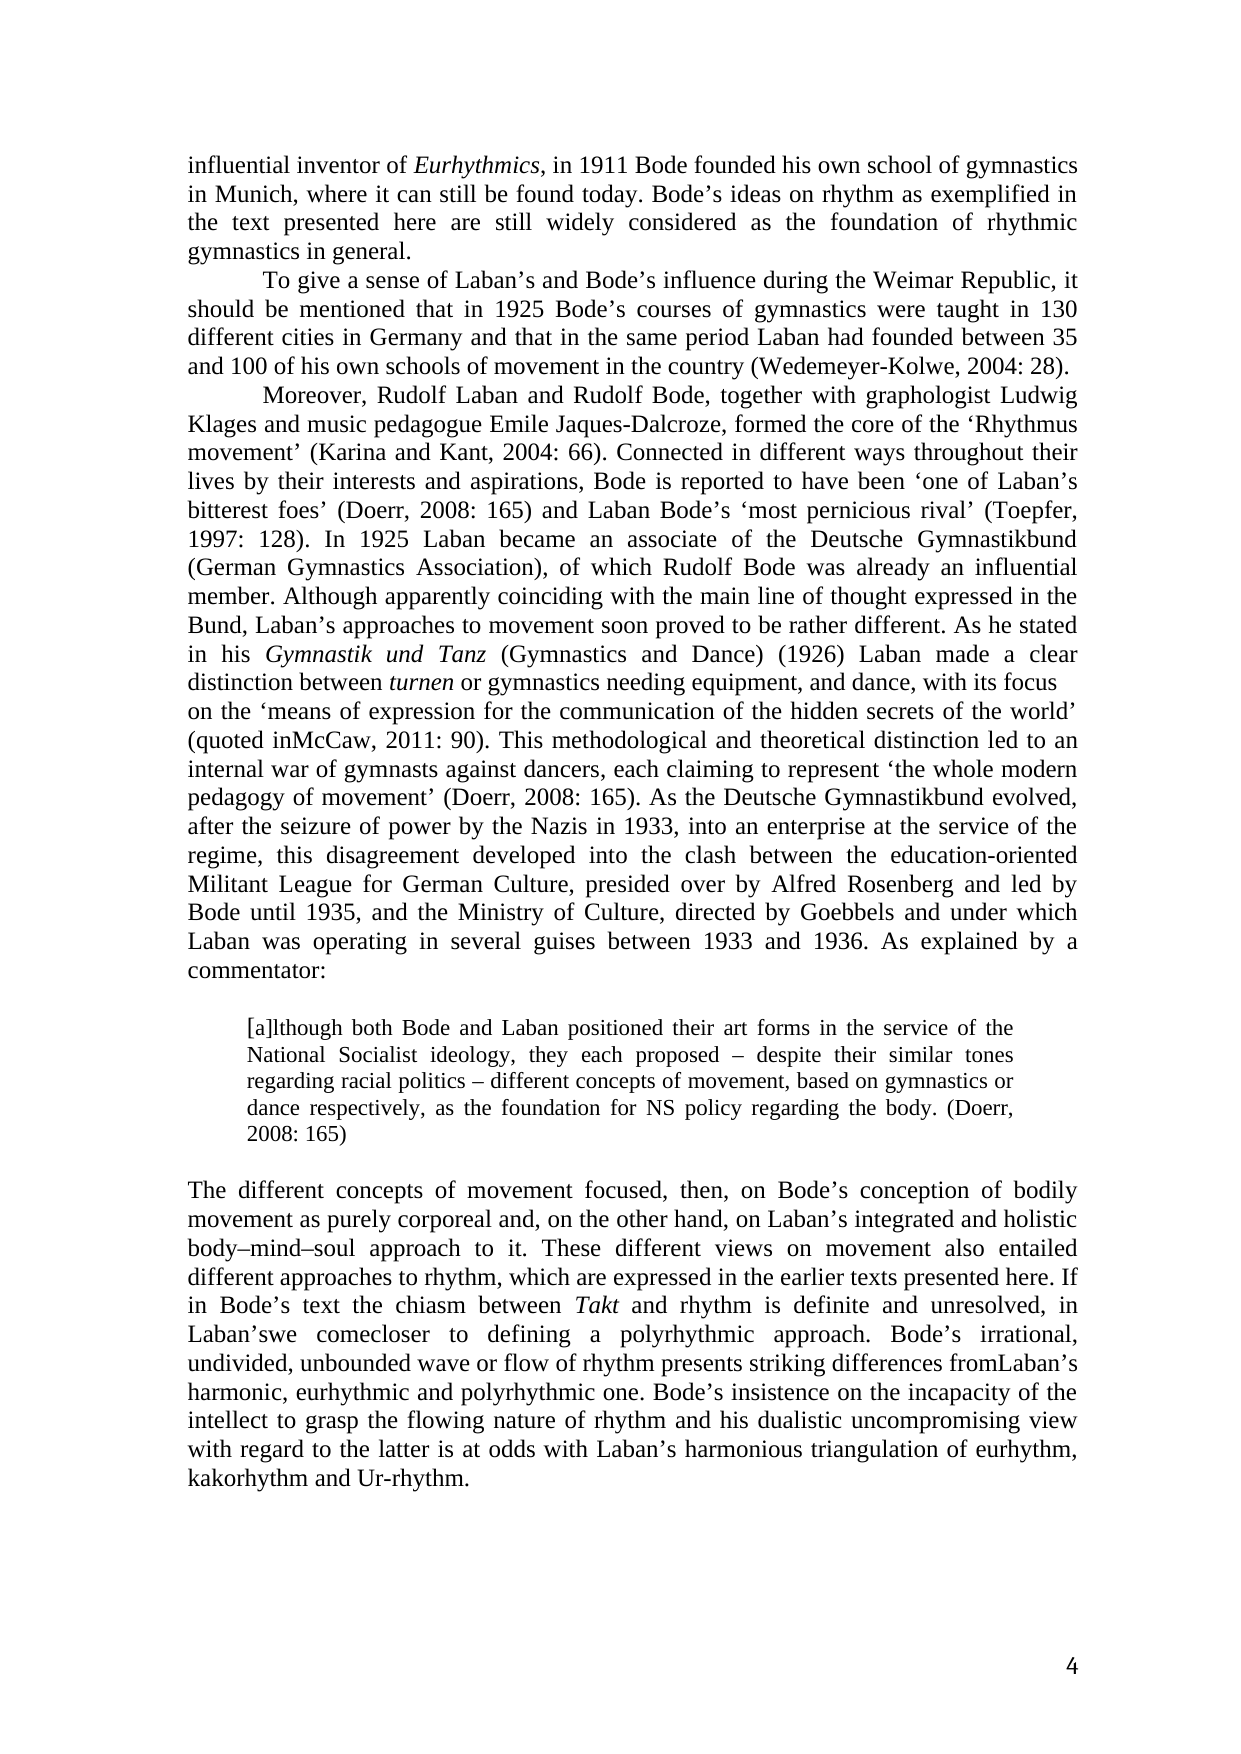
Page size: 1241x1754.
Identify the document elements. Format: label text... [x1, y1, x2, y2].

text [a]lthough both Bode and Laban positioned their art forms in the service of the National Socialist ideology, they each proposed – despite their similar tones regarding racial politics – different concepts of movement, based on gymnastics or dance respectively, as the foundation for NS policy regarding the body. (Doerr, 2008: 165) [247, 1012, 1015, 1147]
text on the ‘means of expression for the communication of the hidden secrets of the world’ (quoted inMcCaw, 2011: 90). This methodological and theoretical distinction led to an internal war of gymnasts against dancers, each claiming to represent ‘the whole modern pedagogy of movement’ (Doerr, 2008: 165). As the Deutsche Gymnastikbund evolved, after the seizure of power by the Nazis in 1933, into an enterprise at the service of the regime, this disagreement developed into the clash between the education-oriented Militant League for German Culture, presided over by Alfred Rosenberg and led by Bode until 1935, and the Ministry of Culture, directed by Goebbels and under which Laban was operating in several guises between 1933 and 1936. As explained by a commentator: [187, 696, 1078, 984]
text To give a sense of Laban’s and Bode’s influence during the Weimar Republic, it should be mentioned that in 1925 Bode’s courses of gymnastics were taught in 130 different cities in Germany and that in the same period Laban had founded between 35 and 100 of his own schools of movement in the country (Wedemeyer-Kolwe, 2004: 28). [187, 265, 1078, 380]
text Moreover, Rudolf Laban and Rudolf Bode, together with graphologist Ludwig Klages and music pedagogue Emile Jaques-Dalcroze, formed the core of the ‘Rhythmus movement’ (Karina and Kant, 2004: 66). Connected in different ways throughout their lives by their interests and aspirations, Bode is reported to have been ‘one of Laban’s bitterest foes’ (Doerr, 2008: 165) and Laban Bode’s ‘most pernicious rival’ (Toepfer, 1997: 128). In 1925 Laban became an associate of the Deutsche Gymnastikbund (German Gymnastics Association), of which Rudolf Bode was already an influential member. Although apparently coinciding with the main line of thought expressed in the Bund, Laban’s approaches to movement soon proved to be rather different. As he stated in his Gymnastik und Tanz (Gymnastics and Dance) (1926) Laban made a clear distinction between turnen or gymnastics needing equipment, and dance, with its focus [187, 380, 1078, 696]
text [187, 150, 1078, 265]
text The different concepts of movement focused, then, on Bode’s conception of bodily movement as purely corporeal and, on the other hand, on Laban’s integrated and holistic body–mind–soul approach to it. These different views on movement also entailed different approaches to rhythm, which are expressed in the earlier texts presented here. If in Bode’s text the chiasm between Takt and rhythm is definite and unresolved, in Laban’swe comecloser to defining a polyrhythmic approach. Bode’s irrational, undivided, unbounded wave or flow of rhythm presents striking differences fromLaban’s harmonic, eurhythmic and polyrhythmic one. Bode’s insistence on the incapacity of the intellect to grasp the flowing nature of rhythm and his dualistic uncompromising view with regard to the latter is at odds with Laban’s harmonious triangulation of eurhythm, kakorhythm and Ur-rhythm. [187, 1175, 1078, 1492]
